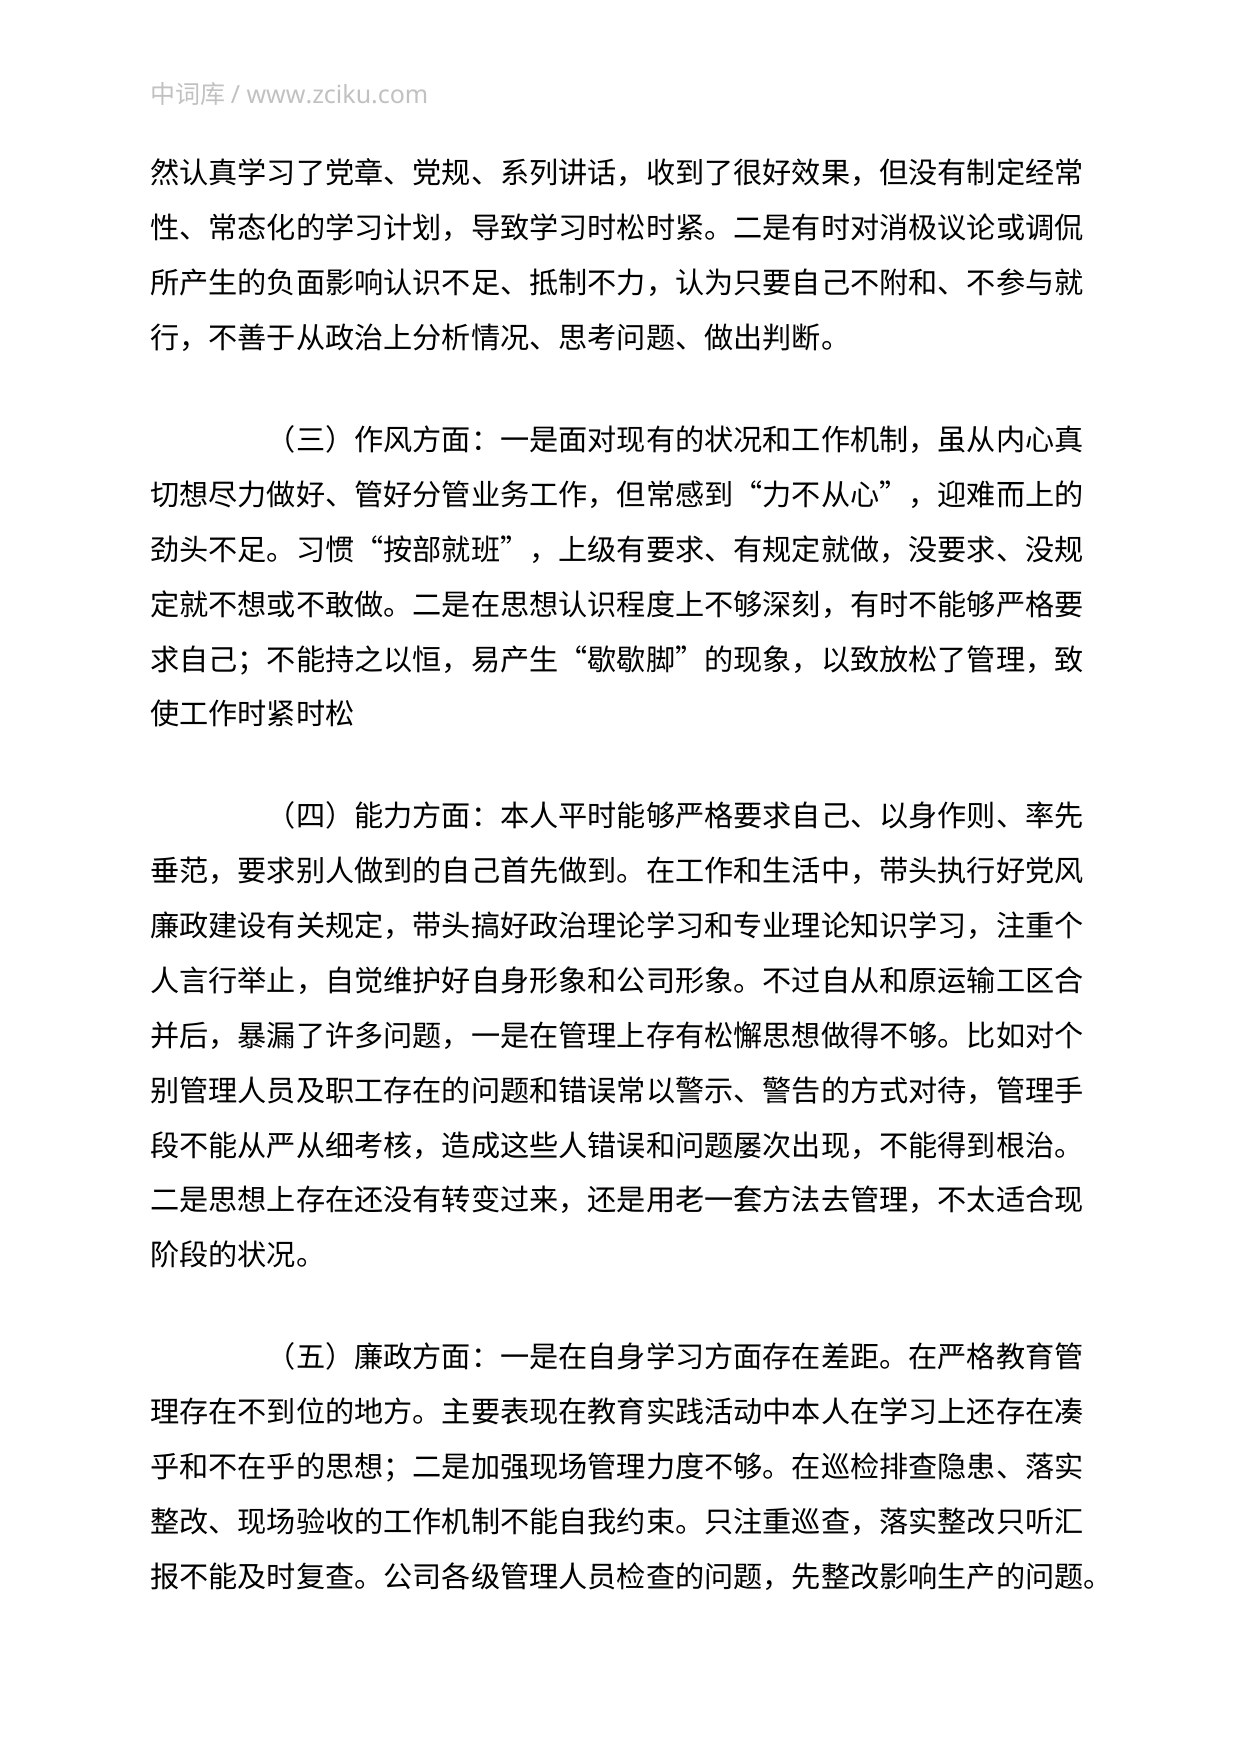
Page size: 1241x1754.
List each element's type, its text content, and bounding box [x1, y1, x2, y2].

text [150, 150, 1090, 357]
text （四）能力方面：本人平时能够严格要求自己、以身作则、率先垂范，要求别人做到的自己首先做到。在工作和生活中，带头执行好党风廉政建设有关规定，带头搞好政治理论学习和专业理论知识学习，注重个人言行举止，自觉维护好自身形象和公司形象。不过自从和原运输工区合并后，暴漏了许多问题，一是在管理上存有松懈思想做得不够。比如对个别管理人员及职工存在的问题和错误常以警示、警告的方式对待，管理手段不能从严从细考核，造成这些人错误和问题屡次出现，不能得到根治。二是思想上存在还没有转变过来，还是用老一套方法去管理，不太适合现阶段的状况。 [150, 793, 1090, 1274]
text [150, 1334, 1090, 1596]
text （三）作风方面：一是面对现有的状况和工作机制，虽从内心真切想尽力做好、管好分管业务工作，但常感到“力不从心”，迎难而上的劲头不足。习惯“按部就班”，上级有要求、有规定就做，没要求、没规定就不想或不敢做。二是在思想认识程度上不够深刻，有时不能够严格要求自己；不能持之以恒，易产生“歇歇脚”的现象，以致放松了管理，致使工作时紧时松 [150, 416, 1090, 733]
